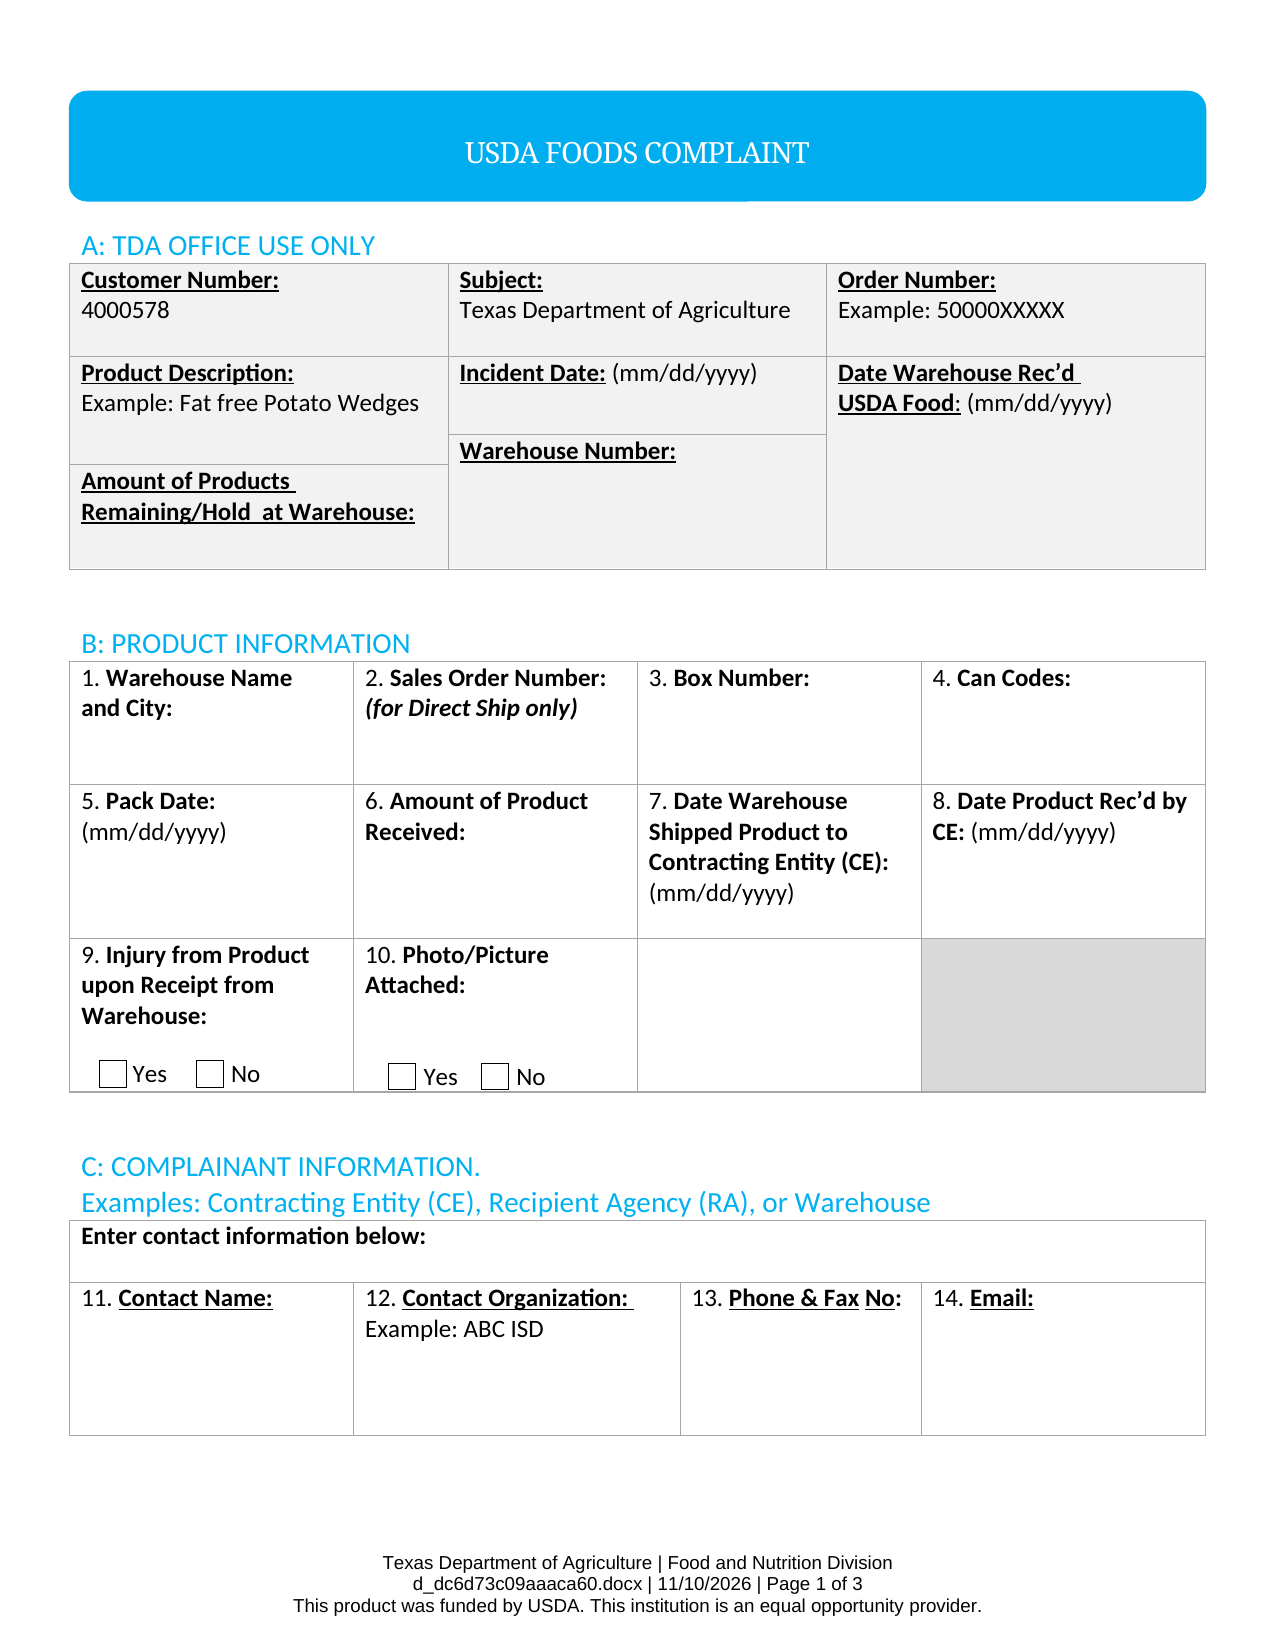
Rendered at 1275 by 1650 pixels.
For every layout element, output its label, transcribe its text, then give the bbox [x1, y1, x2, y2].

table_cell 14. Email: [922, 1283, 1205, 1435]
table_cell 7. Date Warehouse Shipped Product to Contracting Entity (CE): (mm/dd/yyyy) [638, 785, 921, 938]
table_cell 5. Pack Date: (mm/dd/yyyy) [70, 785, 353, 938]
table_cell Product Description: Example: Fat free Potato Wedges [70, 357, 448, 464]
table_header C: COMPLAINANT INFORMATION. Examples: Contracting Entity (CE), Recipient Agency (RA), or Warehouse [70, 1148, 1205, 1219]
table_cell [638, 939, 921, 1091]
table_cell Amount of Products Remaining/Hold at Warehouse: [70, 465, 448, 568]
table_cell Date Warehouse Rec’d USDA Food: (mm/dd/yyyy) [827, 357, 1205, 568]
table_cell 2. Sales Order Number: (for Direct Ship only) [354, 662, 637, 784]
title USDA FOODS COMPLAINT [105, 132, 1170, 172]
table_cell 13. Phone & Fax No: [681, 1283, 921, 1435]
table_cell 4. Can Codes: [922, 662, 1205, 784]
table_cell Subject: Texas Department of Agriculture [449, 264, 826, 356]
table_header B: PRODUCT INFORMATION [70, 625, 1205, 661]
table_cell 9. Injury from Product upon Receipt from Warehouse: Yes No [70, 939, 353, 1091]
table_cell 1. Warehouse Name and City: [70, 662, 353, 784]
table_cell Enter contact information below: [70, 1221, 1205, 1282]
table_cell Incident Date: (mm/dd/yyyy) [449, 357, 826, 434]
table_cell Warehouse Number: [449, 435, 826, 568]
table_cell Customer Number: 4000578 [70, 264, 448, 356]
table_cell 10. Photo/Picture Attached: Yes No [354, 939, 637, 1091]
table_cell 8. Date Product Rec’d by CE: (mm/dd/yyyy) [922, 785, 1205, 938]
table_cell 12. Contact Organization: Example: ABC ISD [354, 1283, 680, 1435]
table_header A: TDA OFFICE USE ONLY [70, 228, 1205, 263]
table_cell 11. Contact Name: [70, 1283, 353, 1435]
table_cell 3. Box Number: [638, 662, 921, 784]
table_cell [922, 939, 1205, 1091]
table_cell 6. Amount of Product Received: [354, 785, 637, 938]
table_cell Order Number: Example: 50000XXXXX [827, 264, 1205, 356]
